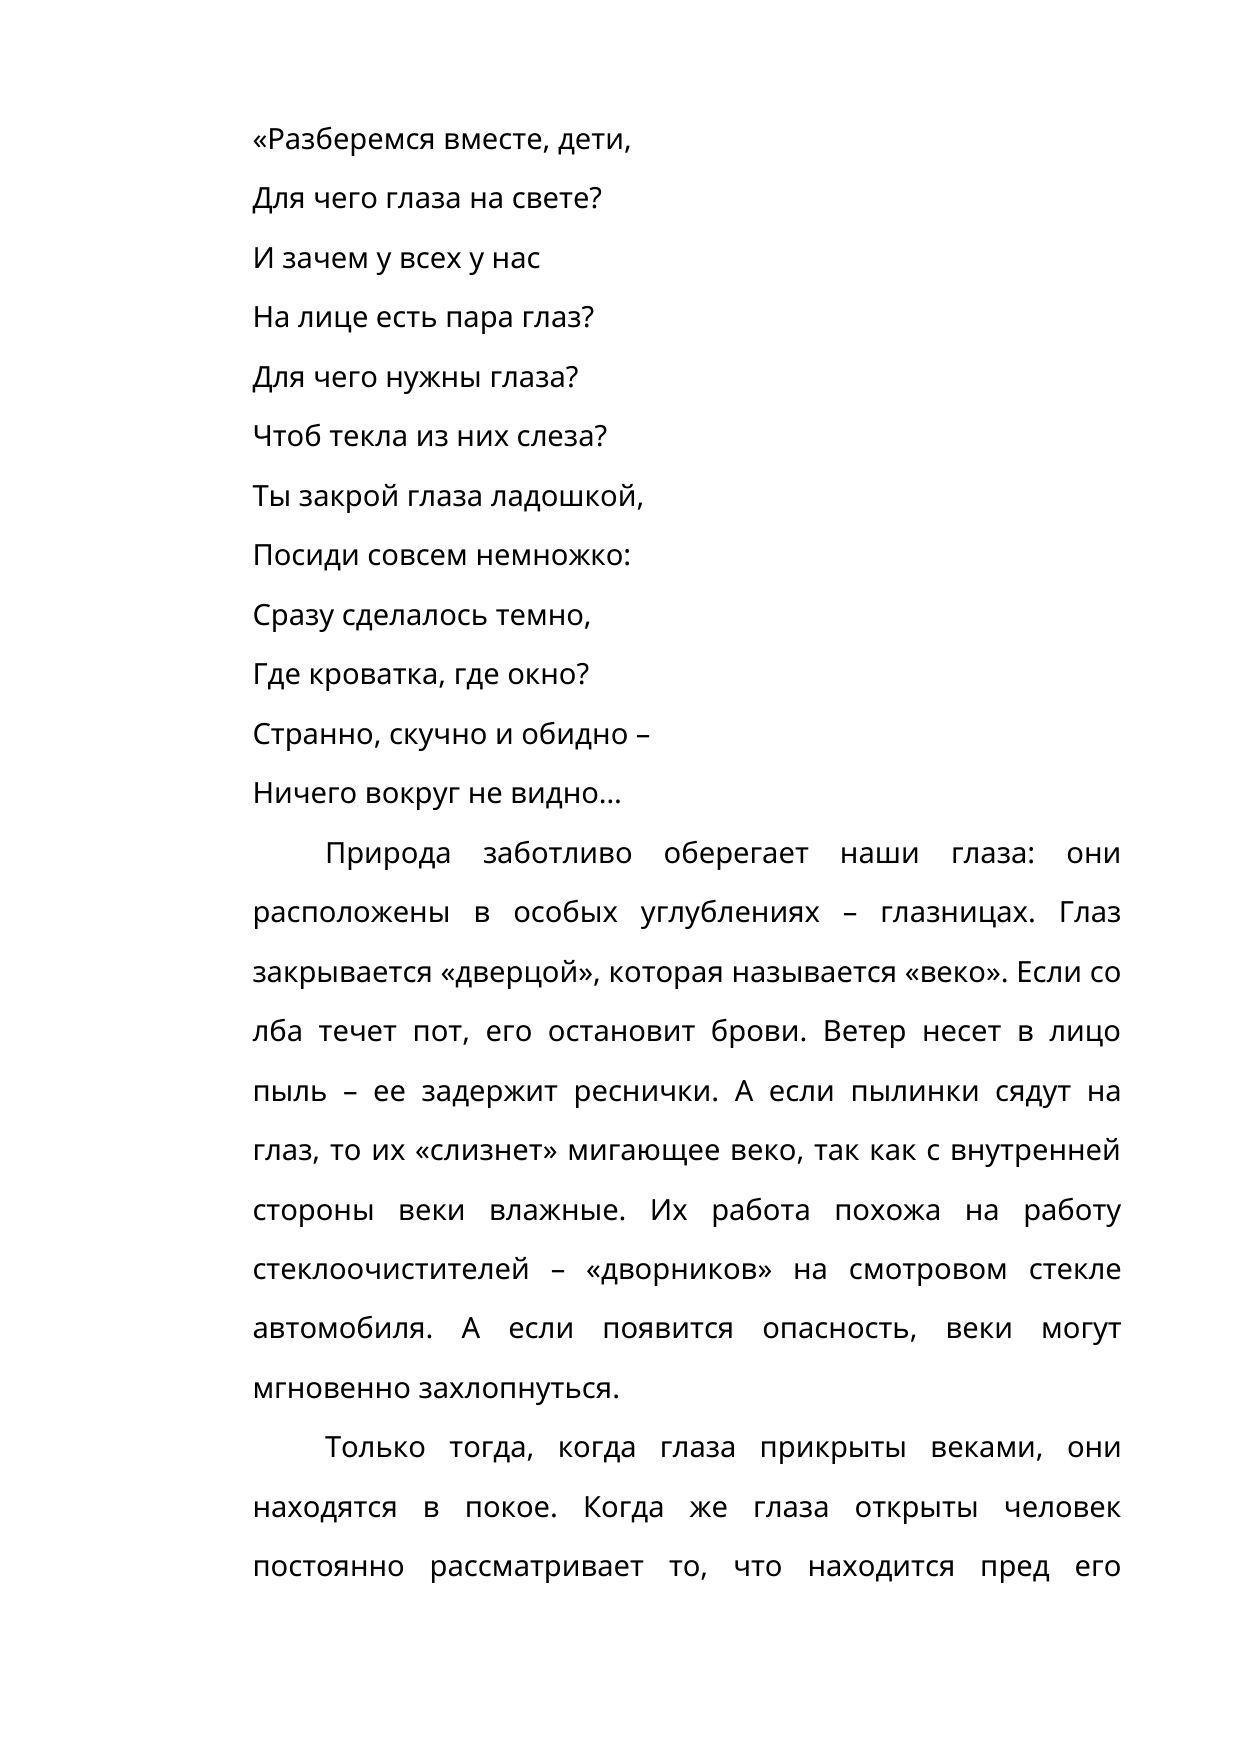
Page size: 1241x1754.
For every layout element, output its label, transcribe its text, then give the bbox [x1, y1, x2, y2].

list Ты закрой глаза ладошкой, [252, 475, 1122, 515]
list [252, 1427, 1122, 1585]
list Странно, скучно и обидно – [252, 713, 1122, 753]
list Сразу сделалось темно, [252, 594, 1122, 634]
list Для чего глаза на свете? [252, 178, 1122, 217]
list Где кроватка, где окно? [252, 653, 1122, 693]
list Посиди совсем немножко: [252, 534, 1122, 574]
list На лице есть пара глаз? [252, 297, 1122, 336]
list Для чего нужны глаза? [252, 356, 1122, 396]
list Ничего вокруг не видно… [252, 772, 1122, 812]
list «Разберемся вместе, дети, [252, 118, 1122, 158]
list Чтоб текла из них слеза? [252, 416, 1122, 455]
list Природа заботливо оберегает наши глаза: они расположены в особых углублениях – глазницах. Глаз закрывается «дверцой», которая называется «веко». Если со лба течет пот, его остановит брови. Ветер несет в лицо пыль – ее задержит реснички. А если пылинки сядут на глаз, то их «слизнет» мигающее веко, так как с внутренней стороны веки влажные. Их работа похожа на работу стеклоочистителей – «дворников» на смотровом стекле автомобиля. А если появится опасность, веки могут мгновенно захлопнуться. [252, 832, 1122, 1407]
list И зачем у всех у нас [252, 237, 1122, 277]
